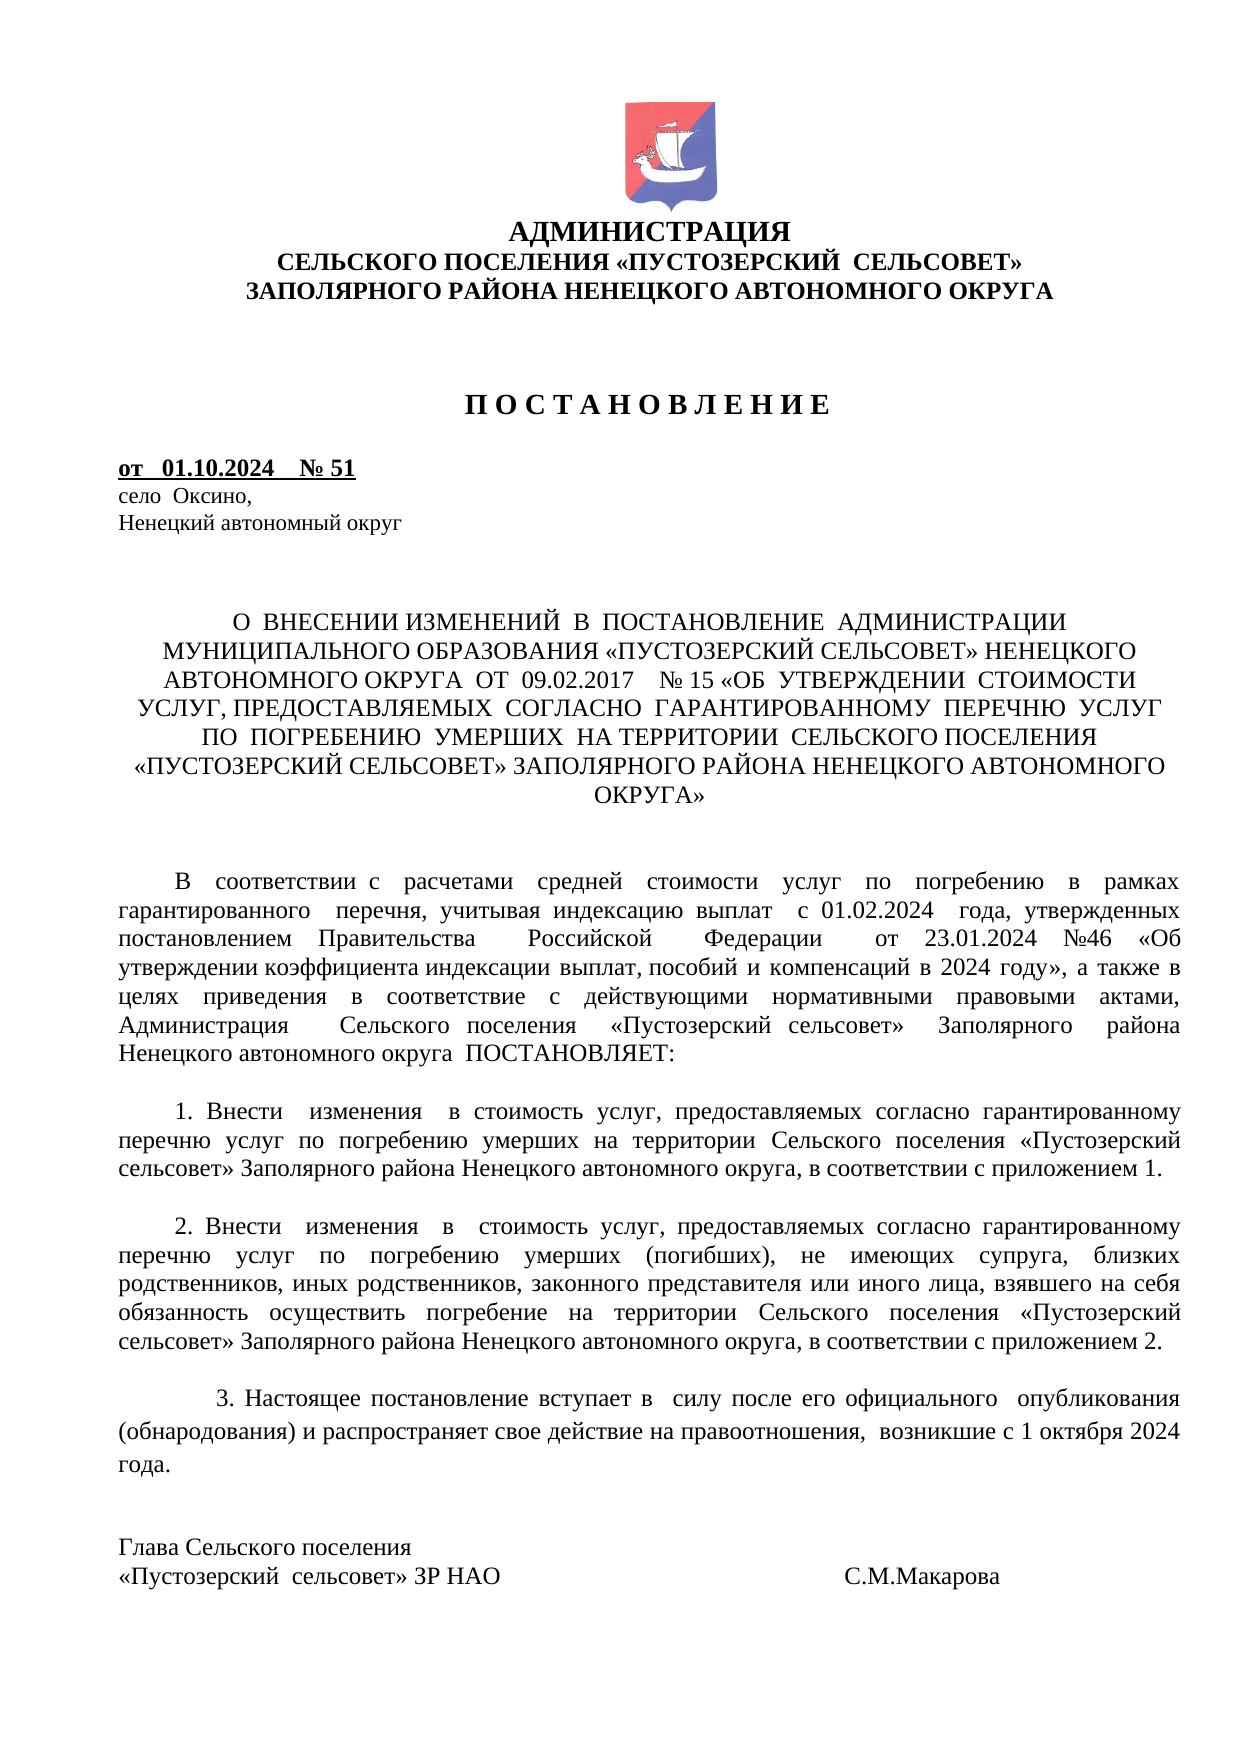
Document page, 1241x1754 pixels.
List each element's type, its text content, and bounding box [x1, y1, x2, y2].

text 3. Настоящее постановление вступает в силу после его официального опубликования (обнародования) и распространяет свое действие на правоотношения, возникшие с 1 октября 2024 года. [118, 1383, 1181, 1478]
subtitle П О С Т А Н О В Л Е Н И Е [118, 387, 1176, 421]
text 2. Внести изменения в стоимость услуг, предоставляемых согласно гарантированному перечню услуг по погребению умерших (погибших), не имеющих супруга, близких родственников, иных родственников, законного представителя или иного лица, взявшего на себя обязанность осуществить погребение на территории Сельского поселения «Пустозерский сельсовет» Заполярного района Ненецкого автономного округа, в соответствии с приложением 2. [118, 1211, 1181, 1355]
text от 01.10.2024 № 51 [118, 453, 1181, 482]
text Ненецкий автономный округ [118, 509, 1181, 535]
text СЕЛЬСКОГО ПОСЕЛЕНИЯ «ПУСТОЗЕРСКИЙ СЕЛЬСОВЕТ» [118, 247, 1181, 276]
text «Пустозерский сельсовет» ЗР НАО С.М.Макарова [118, 1561, 1181, 1589]
picture [625, 102, 720, 214]
text 1. Внести изменения в стоимость услуг, предоставляемых согласно гарантированному перечню услуг по погребению умерших на территории Сельского поселения «Пустозерский сельсовет» Заполярного района Ненецкого автономного округа, в соответствии с приложением 1. [118, 1096, 1181, 1182]
title АДМИНИСТРАЦИЯ [118, 214, 1181, 247]
title О ВНЕСЕНИИ ИЗМЕНЕНИЙ В ПОСТАНОВЛЕНИЕ АДМИНИСТРАЦИИ МУНИЦИПАЛЬНОГО ОБРАЗОВАНИЯ «ПУСТОЗЕРСКИЙ СЕЛЬСОВЕТ» НЕНЕЦКОГО АВТОНОМНОГО ОКРУГА ОТ 09.02.2017 № 15 «ОБ УТВЕРЖДЕНИИ СТОИМОСТИ УСЛУГ, ПРЕДОСТАВЛЯЕМЫХ СОГЛАСНО ГАРАНТИРОВАННОМУ ПЕРЕЧНЮ УСЛУГ ПО ПОГРЕБЕНИЮ УМЕРШИХ НА ТЕРРИТОРИИ СЕЛЬСКОГО ПОСЕЛЕНИЯ «ПУСТОЗЕРСКИЙ СЕЛЬСОВЕТ» ЗАПОЛЯРНОГО РАЙОНА НЕНЕЦКОГО АВТОНОМНОГО ОКРУГА» [118, 607, 1181, 808]
text В соответствии с расчетами средней стоимости услуг по погребению в рамках гарантированного перечня, учитывая индексацию выплат с 01.02.2024 года, утвержденных постановлением Правительства Российской Федерации от 23.01.2024 №46 «Об утверждении коэффициента индексации выплат, пособий и компенсаций в 2024 году», а также в целях приведения в соответствие с действующими нормативными правовыми актами, Администрация Сельского поселения «Пустозерский сельсовет» Заполярного района Ненецкого автономного округа ПОСТАНОВЛЯЕТ: [118, 866, 1181, 1067]
text Глава Сельского поселения [118, 1532, 1181, 1561]
text село Оксино, [118, 482, 1181, 509]
text ЗАПОЛЯРНОГО РАЙОНА НЕНЕЦКОГО АВТОНОМНОГО ОКРУГА [118, 276, 1181, 305]
